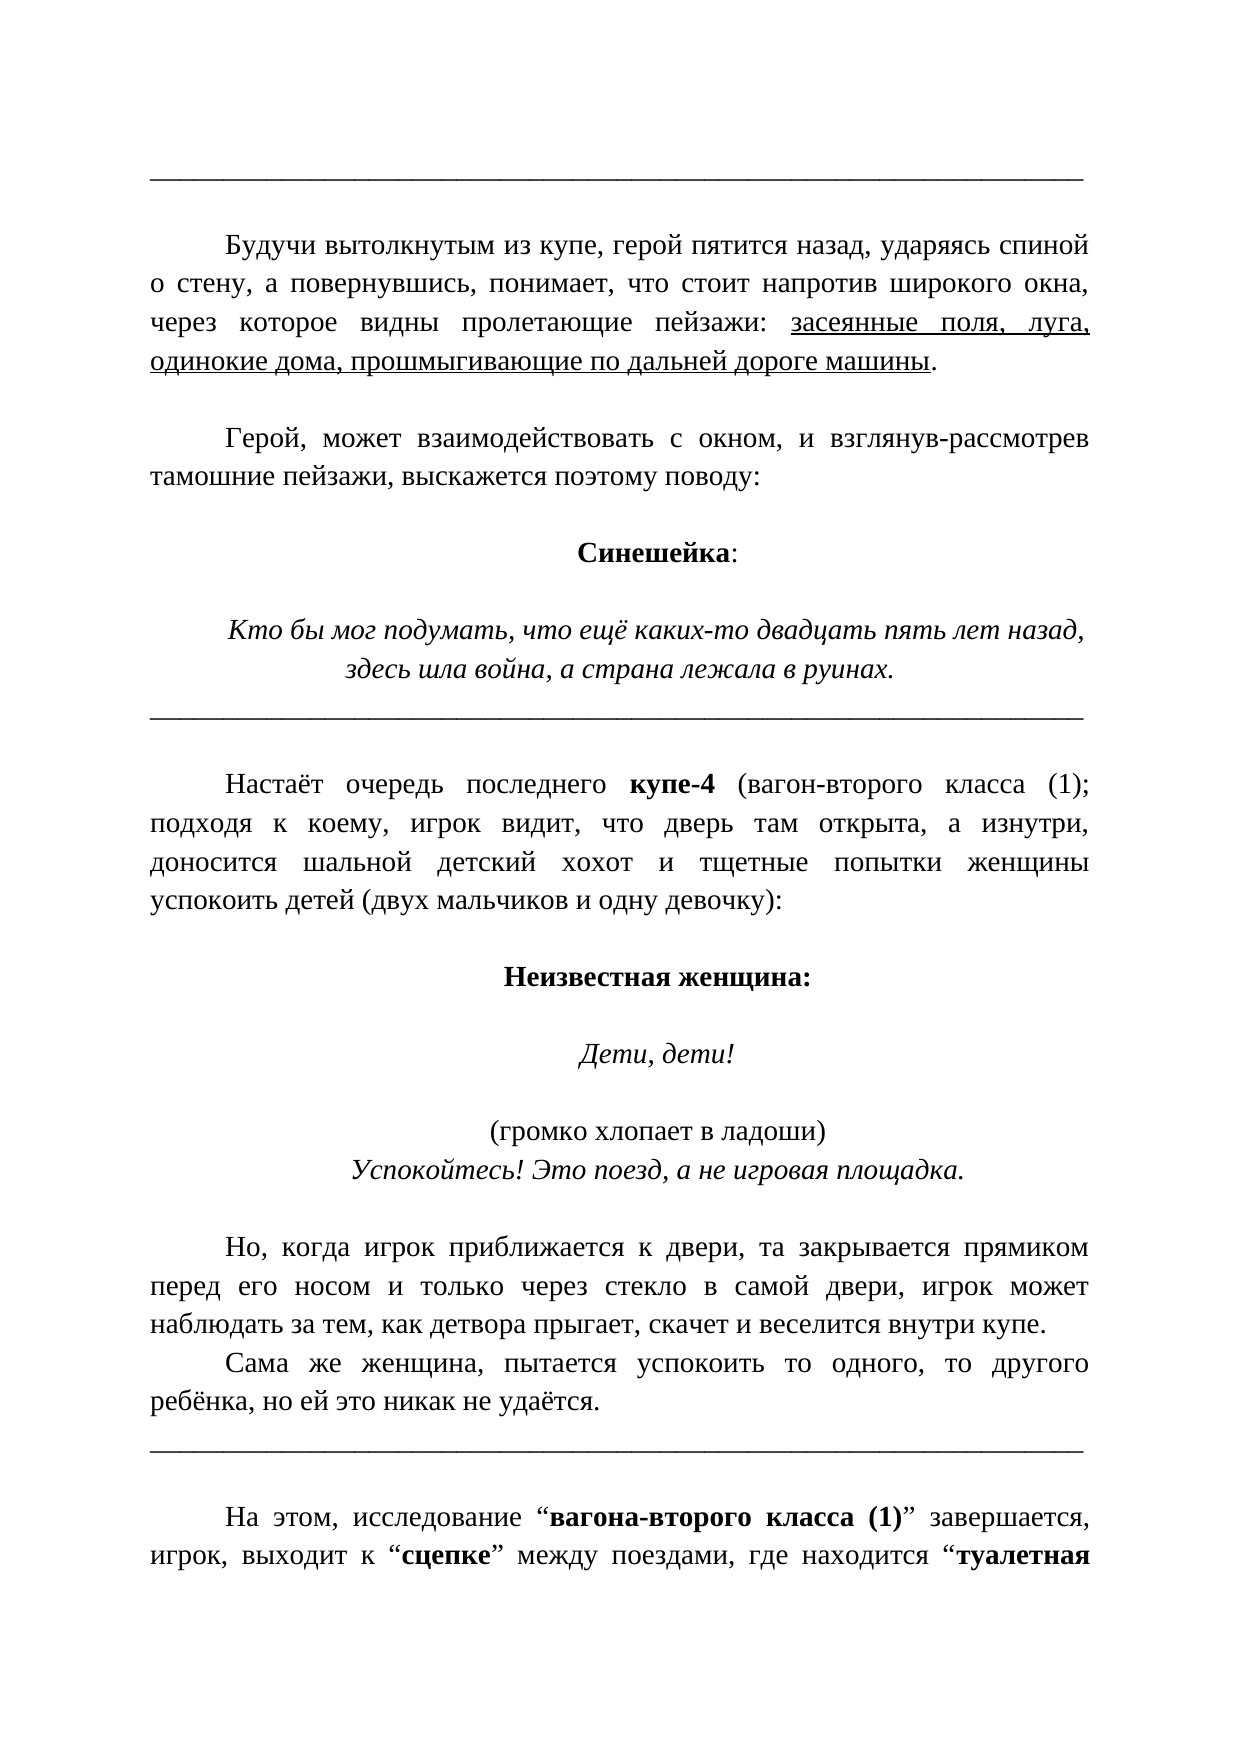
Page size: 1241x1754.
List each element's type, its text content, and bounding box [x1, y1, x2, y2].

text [150, 1499, 1090, 1571]
text Успокойтесь! Это поезд, а не игровая площадка. [150, 1152, 1090, 1186]
text Будучи вытолкнутым из купе, герой пятится назад, ударяясь спиной о стену, а повернувшись, понимает, что стоит напротив широкого окна, через которое видны пролетающие пейзажи: засеянные поля, луга, одинокие дома, прошмыгивающие по дальней дороге машины. [150, 227, 1090, 376]
text Синешейка: [150, 535, 1090, 569]
text ________________________________________________________________ [150, 150, 1090, 183]
text Герой, может взаимодействовать с окном, и взглянув-рассмотрев тамошние пейзажи, выскажется поэтому поводу: [150, 420, 1090, 492]
text (громко хлопает в ладоши) [150, 1113, 1090, 1147]
text Неизвестная женщина: [150, 959, 1090, 993]
text Дети, дети! [150, 1036, 1090, 1070]
text ________________________________________________________________ [150, 689, 1090, 723]
text Настаёт очередь последнего купе-4 (вагон-второго класса (1); подходя к коему, игрок видит, что дверь там открыта, а изнутри, доносится шальной детский хохот и тщетные попытки женщины успокоить детей (двух мальчиков и одну девочку): [150, 767, 1090, 916]
text Кто бы мог подумать, что ещё каких-то двадцать пять лет назад, здесь шла война, а страна лежала в руинах. [150, 612, 1090, 684]
text Но, когда игрок приближается к двери, та закрывается прямиком перед его носом и только через стекло в самой двери, игрок может наблюдать за тем, как детвора прыгает, скачет и веселится внутри купе. [150, 1229, 1090, 1340]
text Сама же женщина, пытается успокоить то одного, то другого ребёнка, но ей это никак не удаётся. [150, 1345, 1090, 1417]
text ________________________________________________________________ [150, 1422, 1090, 1455]
